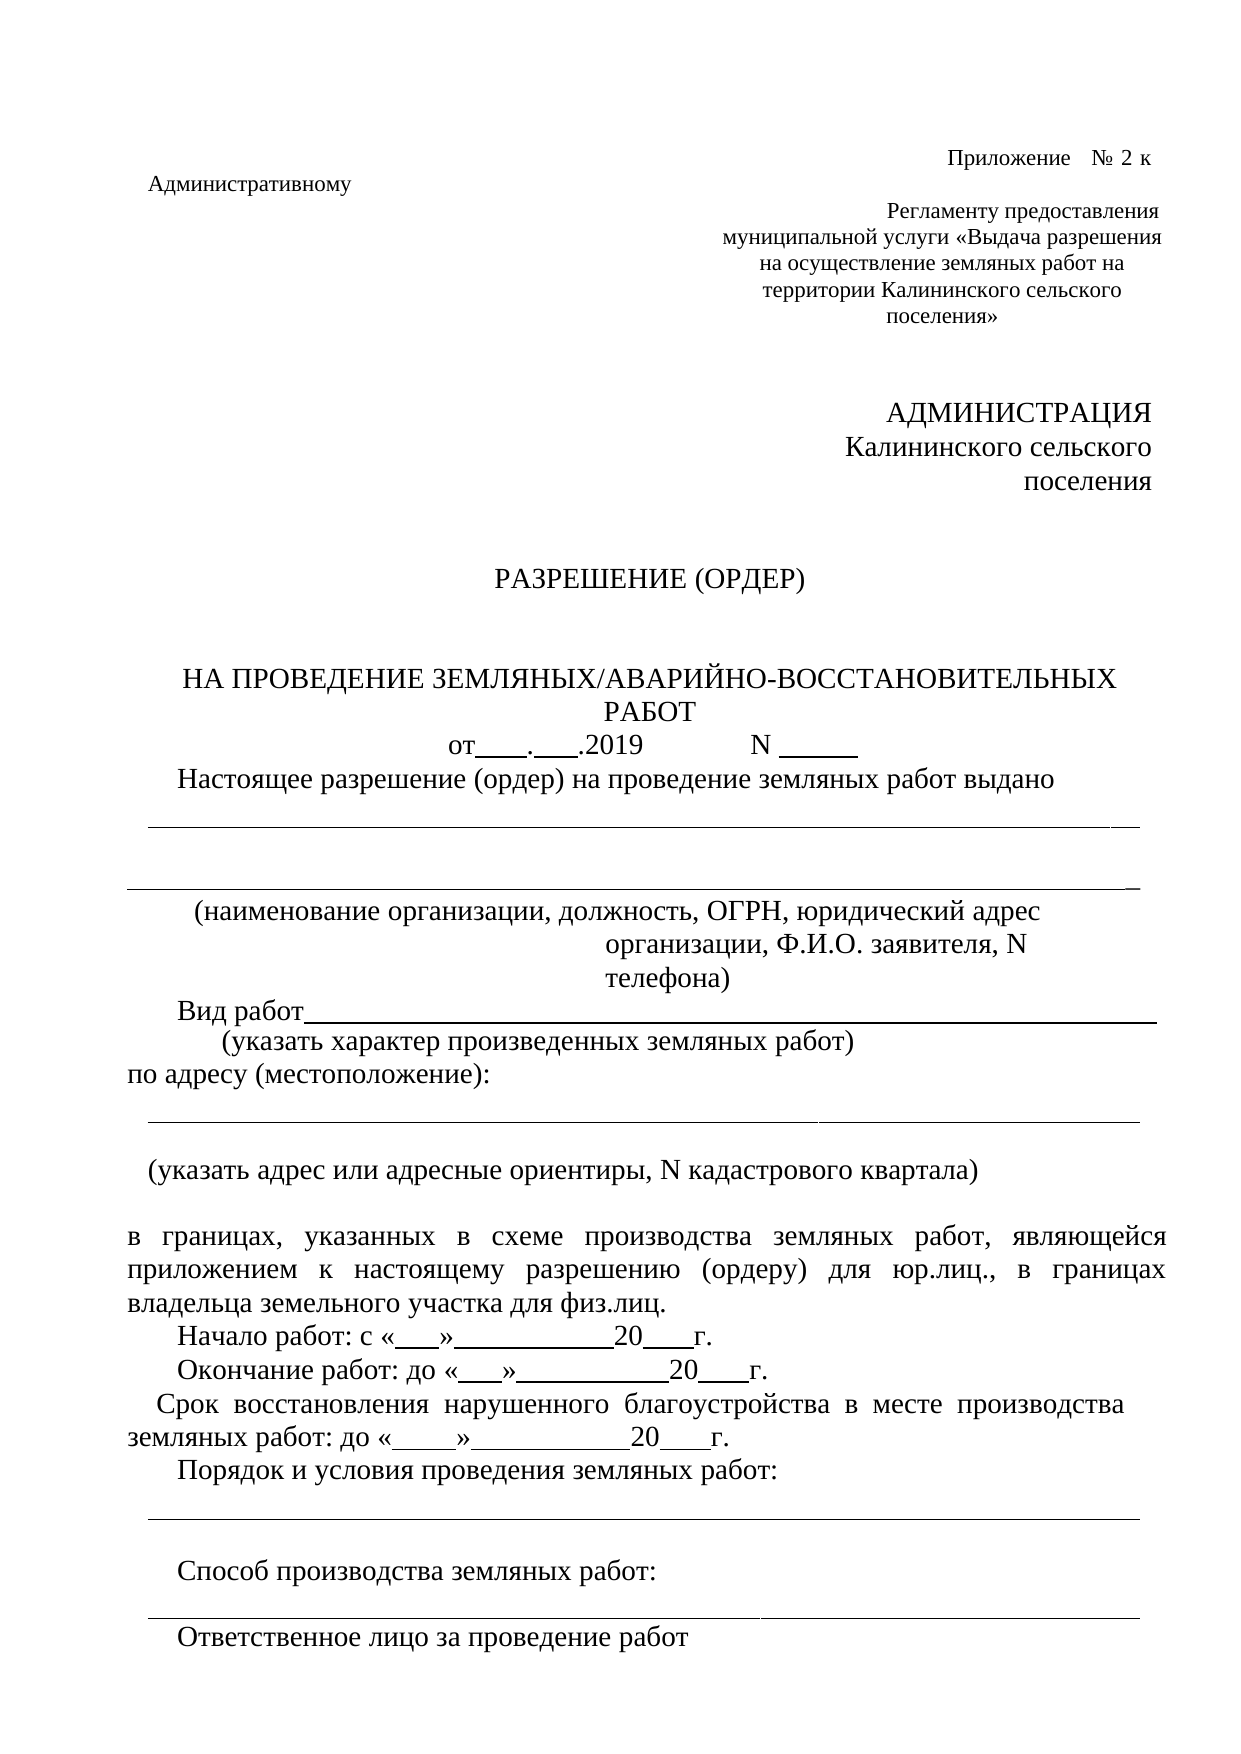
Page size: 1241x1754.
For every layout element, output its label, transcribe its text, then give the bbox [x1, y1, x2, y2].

text по адресу (местоположение): [127, 1056, 1167, 1089]
list Приложение № 2 к Административному [148, 144, 1151, 197]
text (указать характер произведенных земляных работ) [221, 1027, 1167, 1056]
text Настоящее разрешение (ордер) на проведение земляных работ выдано [176, 761, 1055, 795]
text Срок восстановления нарушенного благоустройства в месте производства земляных работ: до « » 20 г. [127, 1386, 1125, 1453]
text НА ПРОВЕДЕНИЕ ЗЕМЛЯНЫХ/АВАРИЙНО-ВОССТАНОВИТЕЛЬНЫХ РАБОТ [139, 661, 1161, 728]
text Начало работ: с « » 20 г. [177, 1319, 1167, 1352]
text в границах, указанных в схеме производства земляных работ, являющейся приложением к настоящему разрешению (ордеру) для юр.лиц., в границах владельца земельного участка для физ.лиц. [127, 1218, 1167, 1319]
text РАЗРЕШЕНИЕ (ОРДЕР) [182, 562, 1118, 595]
text _ [127, 862, 1167, 893]
text Окончание работ: до « » 20 г. [177, 1352, 1167, 1386]
text (наименование организации, должность, ОГРН, юридический адрес организации, Ф.И.О. заявителя, N телефона) [194, 893, 1151, 993]
text Ответственное лицо за проведение работ [177, 1622, 1167, 1652]
text Способ производства земляных работ: [177, 1555, 1167, 1586]
text Регламенту предоставления муниципальной услуги «Выдача разрешения на осуществление земляных работ на территории Калининского сельского поселения» [717, 197, 1167, 328]
text от . .2019 N [139, 728, 1167, 761]
text АДМИНИСТРАЦИЯ Калининского сельского поселения [806, 396, 1152, 496]
text Порядок и условия проведения земляных работ: [177, 1453, 1167, 1486]
text Вид работ [177, 993, 1167, 1027]
text (указать адрес или адресные ориентиры, N кадастрового квартала) [151, 1159, 1167, 1184]
